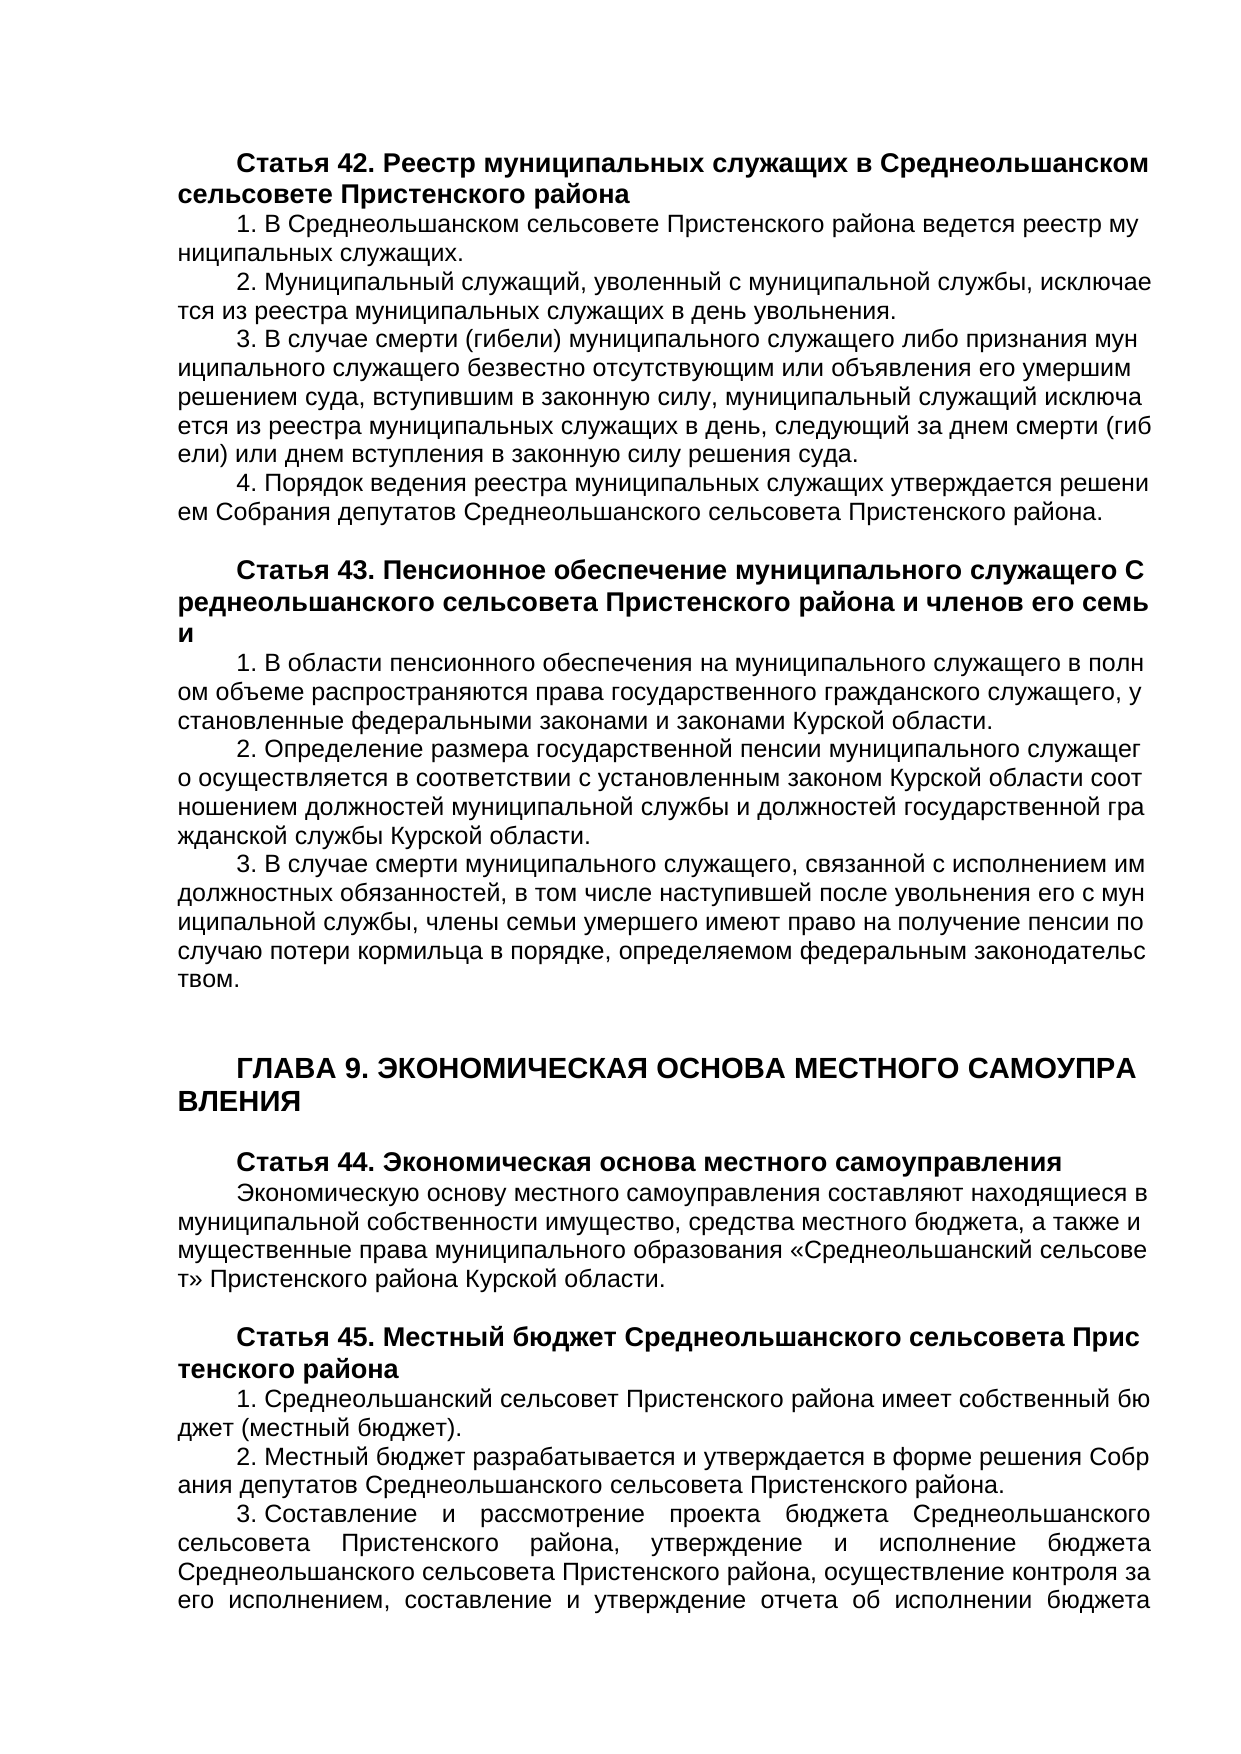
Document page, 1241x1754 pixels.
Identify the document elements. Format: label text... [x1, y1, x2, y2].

text Экономическую основу местного самоуправления составляют находящиеся в муниципальной собственности имущество, средства местного бюджета, а также имущественные права муниципального образования «Среднеольшанский сельсовет» Пристенского района Курской области. [177, 1178, 1152, 1293]
text 4. Порядок ведения реестра муниципальных служащих утверждается решением Собрания депутатов Среднеольшанского сельсовета Пристенского района. [177, 468, 1152, 526]
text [177, 1499, 1152, 1614]
text 3. В случае смерти муниципального служащего, связанной с исполнением им должностных обязанностей, в том числе наступившей после увольнения его с муниципальной службы, члены семьи умершего имеют право на получение пенсии по случаю потери кормильца в порядке, определяемом федеральным законодательством. [177, 849, 1152, 993]
text Статья 43. Пенсионное обеспечение муниципального служащего Среднеольшанского сельсовета Пристенского района и членов его семьи [177, 554, 1152, 648]
text 2. Муниципальный служащий, уволенный с муниципальной службы, исключается из реестра муниципальных служащих в день увольнения. [177, 267, 1152, 324]
text 1. В области пенсионного обеспечения на муниципального служащего в полном объеме распространяются права государственного гражданского служащего, установленные федеральными законами и законами Курской области. [177, 648, 1152, 734]
text Статья 44. Экономическая основа местного самоуправления [177, 1146, 1152, 1178]
text 3. В случае смерти (гибели) муниципального служащего либо признания муниципального служащего безвестно отсутствующим или объявления его умершим решением суда, вступившим в законную силу, муниципальный служащий исключается из реестра муниципальных служащих в день, следующий за днем смерти (гибели) или днем вступления в законную силу решения суда. [177, 324, 1152, 468]
text 1. В Среднеольшанском сельсовете Пристенского района ведется реестр муниципальных служащих. [177, 209, 1152, 267]
text Статья 42. Реестр муниципальных служащих в Среднеольшанском сельсовете Пристенского района [177, 147, 1152, 209]
text Статья 45. Местный бюджет Среднеольшанского сельсовета Пристенского района [177, 1321, 1152, 1384]
text 2. Определение размера государственной пенсии муниципального служащего осуществляется в соответствии с установленным законом Курской области соотношением должностей муниципальной службы и должностей государственной гражданской службы Курской области. [177, 734, 1152, 849]
text 2. Местный бюджет разрабатывается и утверждается в форме решения Собрания депутатов Среднеольшанского сельсовета Пристенского района. [177, 1441, 1152, 1499]
text 1. Среднеольшанский сельсовет Пристенского района имеет собственный бюджет (местный бюджет). [177, 1384, 1152, 1441]
text ГЛАВА 9. ЭКОНОМИЧЕСКАЯ ОСНОВА МЕСТНОГО САМОУПРАВЛЕНИЯ [177, 1051, 1152, 1118]
